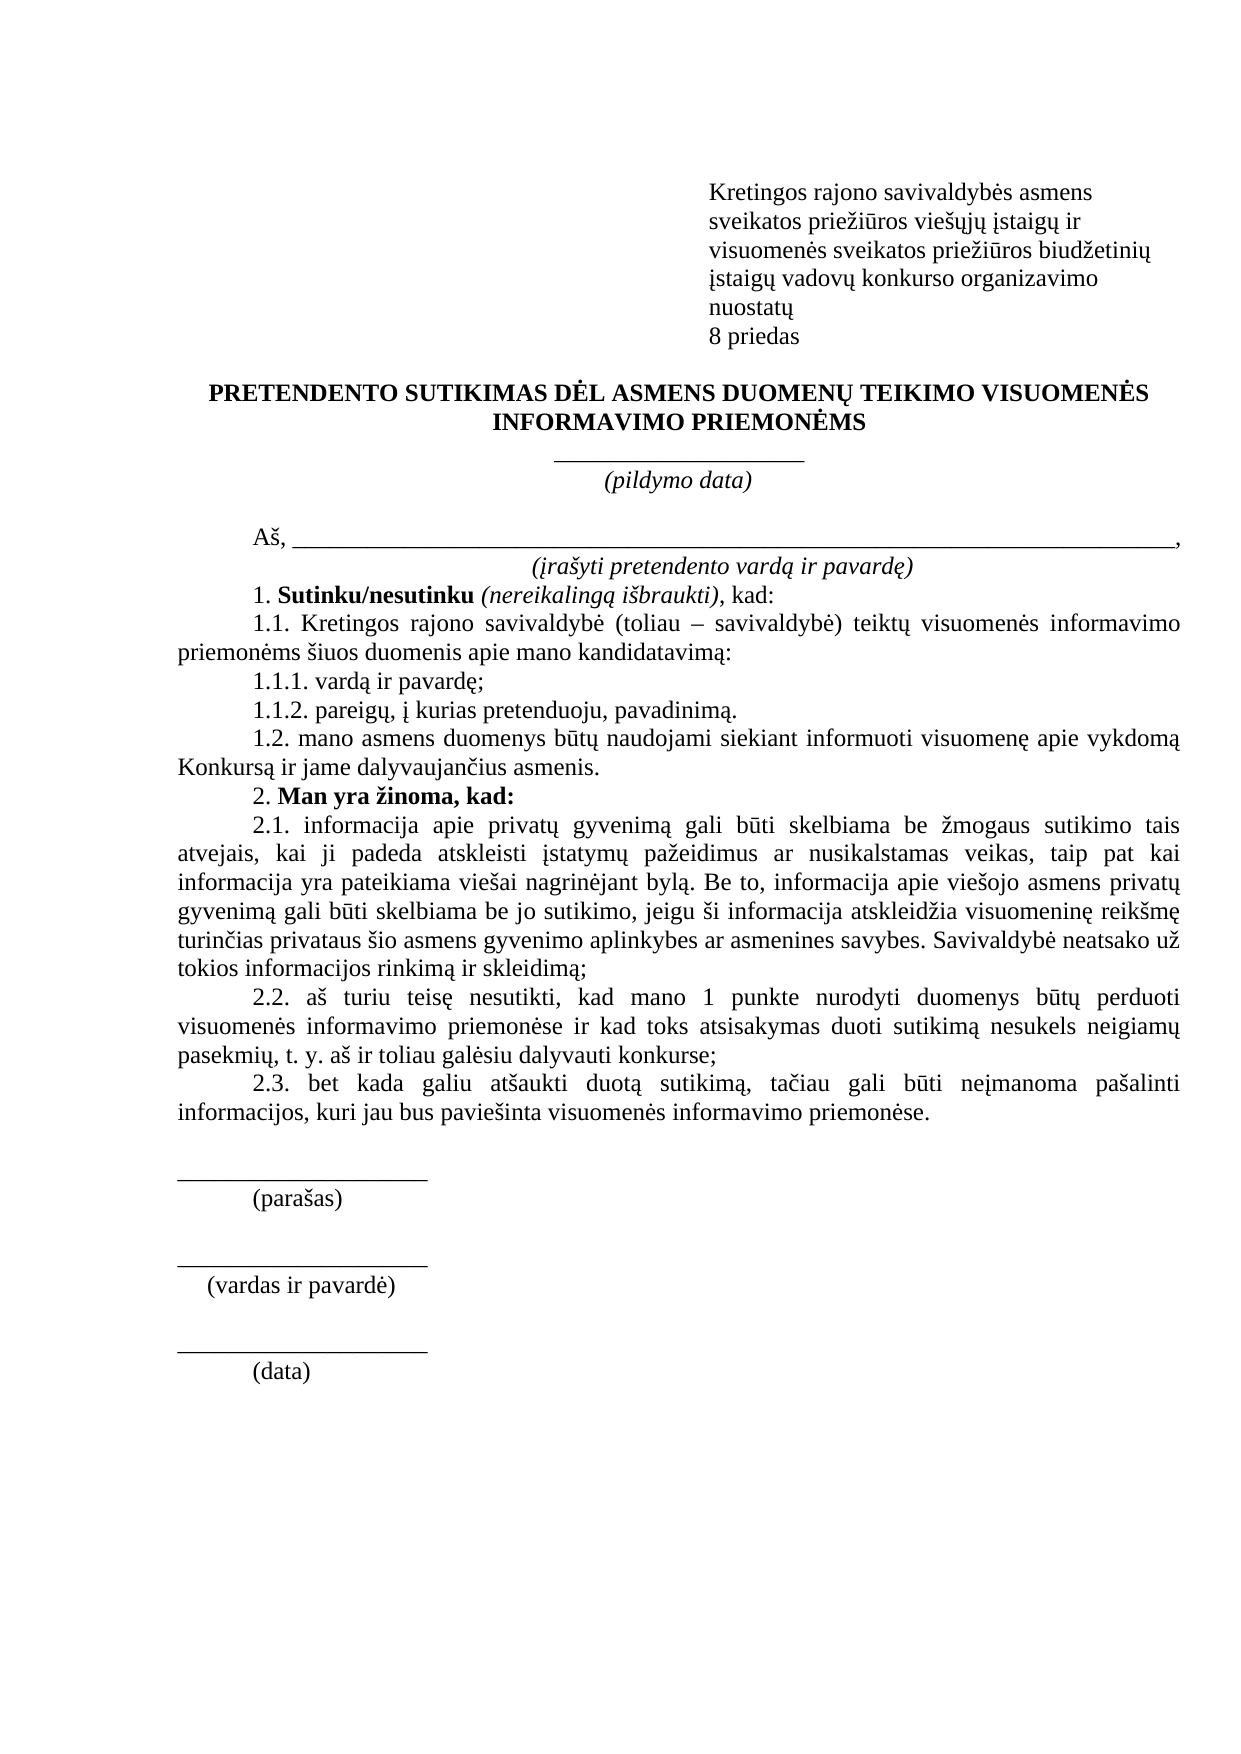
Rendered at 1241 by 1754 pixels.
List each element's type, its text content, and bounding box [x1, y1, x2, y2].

text 1.2. mano asmens duomenys būtų naudojami siekiant informuoti visuomenę apie vykdomą Konkursą ir jame dalyvaujančius asmenis. [177, 723, 1181, 781]
text Kretingos rajono savivaldybės asmens sveikatos priežiūros viešųjų įstaigų ir visuomenės sveikatos priežiūros biudžetinių įstaigų vadovų konkurso organizavimo nuostatų [709, 177, 1181, 321]
text ____________________ [177, 1155, 1181, 1183]
text 8 priedas [574, 321, 1181, 350]
text 1. Sutinku/nesutinku (nereikalingą išbraukti), kad: [177, 580, 1181, 608]
text 2.2. aš turiu teisę nesutikti, kad mano 1 punkte nurodyti duomenys būtų perduoti visuomenės informavimo priemonėse ir kad toks atsisakymas duoti sutikimą nesukels neigiamų pasekmių, t. y. aš ir toliau galėsiu dalyvauti konkurse; [177, 982, 1181, 1068]
text (vardas ir pavardė) [177, 1270, 1181, 1298]
text 1.1. Kretingos rajono savivaldybė (toliau – savivaldybė) teiktų visuomenės informavimo priemonėms šiuos duomenis apie mano kandidatavimą: [177, 608, 1181, 666]
text 2.3. bet kada galiu atšaukti duotą sutikimą, tačiau gali būti neįmanoma pašalinti informacijos, kuri jau bus paviešinta visuomenės informavimo priemonėse. [177, 1068, 1181, 1126]
text 2.1. informacija apie privatų gyvenimą gali būti skelbiama be žmogaus sutikimo tais atvejais, kai ji padeda atskleisti įstatymų pažeidimus ar nusikalstamas veikas, taip pat kai informacija yra pateikiama viešai nagrinėjant bylą. Be to, informacija apie viešojo asmens privatų gyvenimą gali būti skelbiama be jo sutikimo, jeigu ši informacija atskleidžia visuomeninę reikšmę turinčias privataus šio asmens gyvenimo aplinkybes ar asmenines savybes. Savivaldybė neatsako už tokios informacijos rinkimą ir skleidimą; [177, 810, 1181, 982]
text ____________________ [177, 1241, 1181, 1270]
text 2. Man yra žinoma, kad: [177, 781, 1181, 810]
text (data) [177, 1356, 1181, 1385]
text (įrašyti pretendento vardą ir pavardę) [177, 551, 1181, 580]
text PRETENDENTO SUTIKIMAS DĖL ASMENS DUOMENŲ TEIKIMO VISUOMENĖS INFORMAVIMO PRIEMONĖMS [177, 378, 1181, 436]
text Aš, , [177, 522, 1181, 551]
text 1.1.2. pareigų, į kurias pretenduoju, pavadinimą. [177, 695, 1181, 723]
text 1.1.1. vardą ir pavardę; [177, 666, 1181, 695]
text (parašas) [177, 1183, 1181, 1212]
text (pildymo data) [177, 465, 1181, 493]
text ____________________ [177, 436, 1181, 465]
text ____________________ [177, 1327, 1181, 1356]
